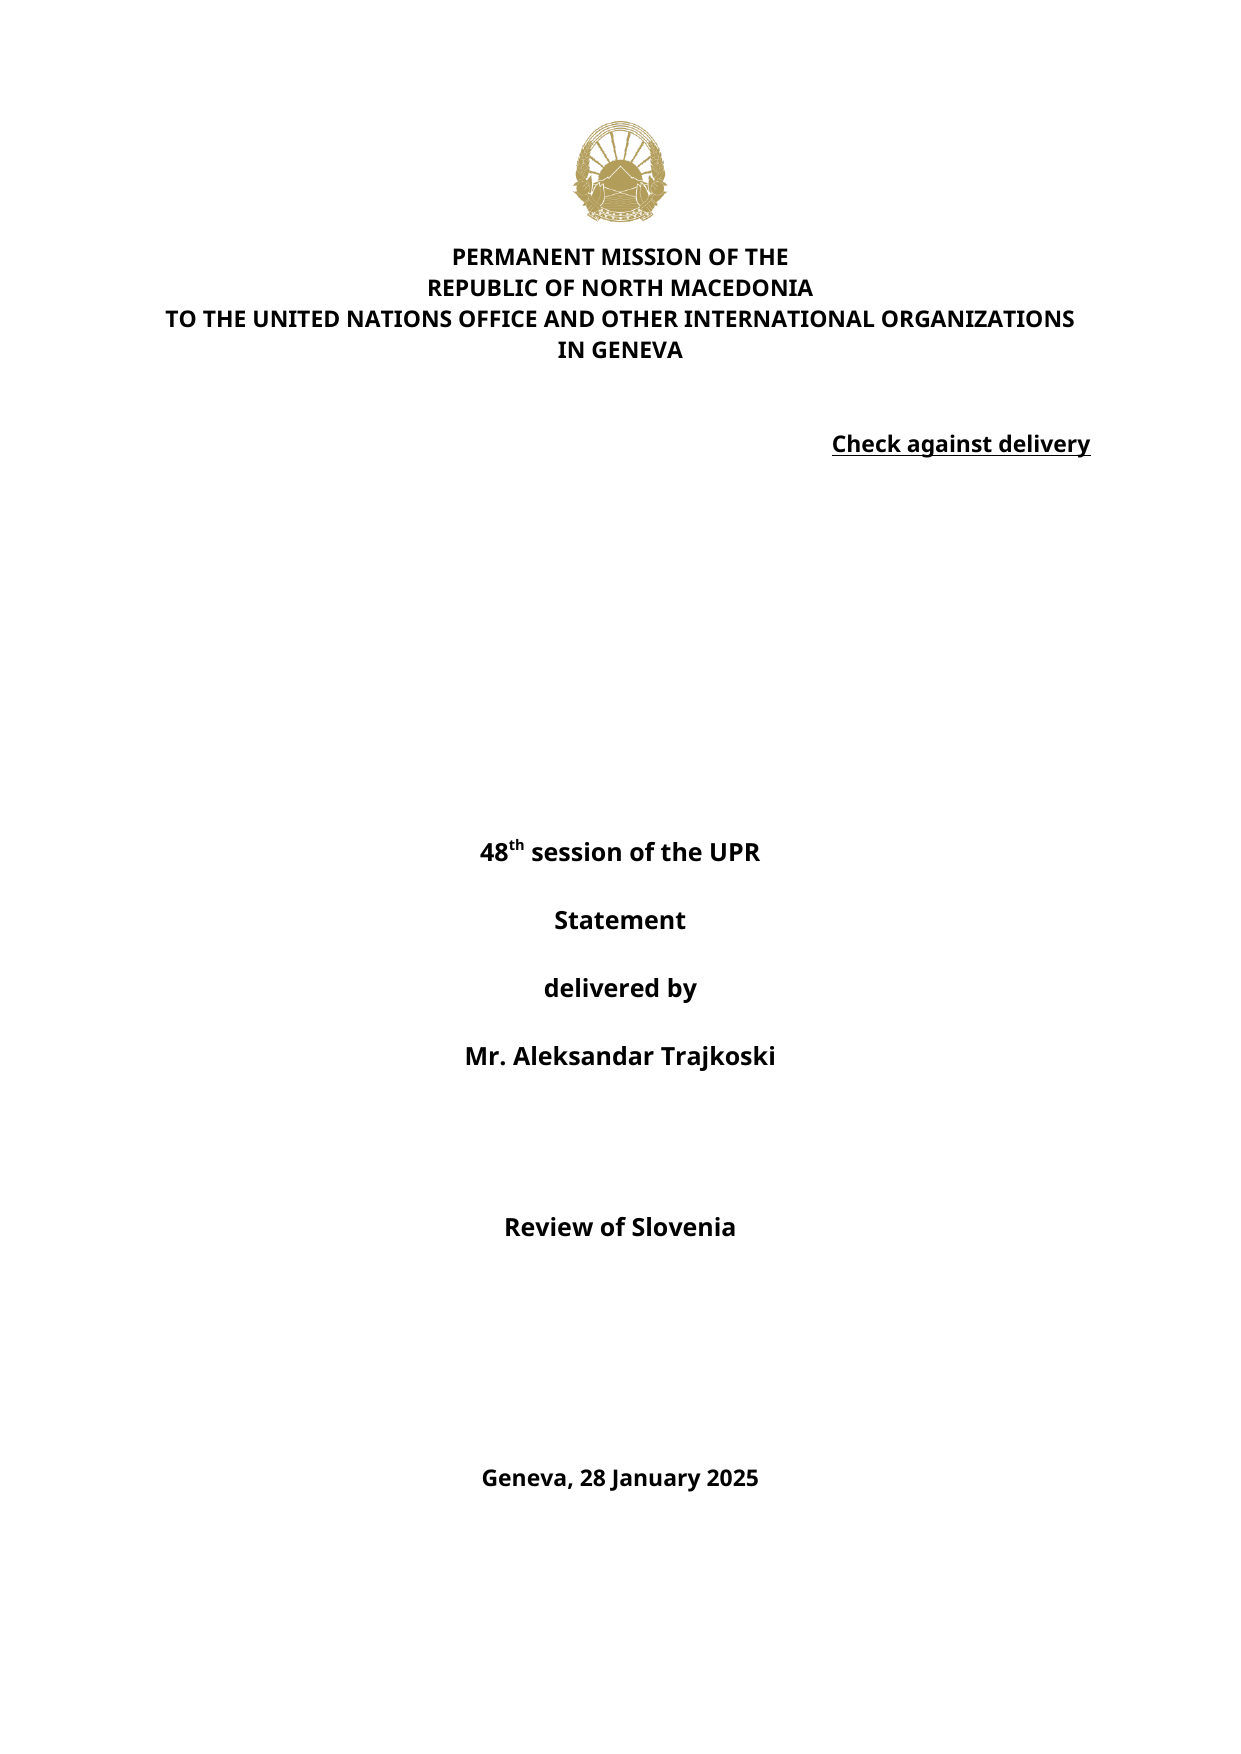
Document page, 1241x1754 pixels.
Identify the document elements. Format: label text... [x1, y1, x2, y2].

text Review of Slovenia [150, 1209, 1090, 1243]
text REPUBLIC OF NORTH MACEDONIA [150, 272, 1090, 303]
text Mr. Aleksandar Trajkoski [150, 1039, 1090, 1073]
text Geneva, 28 January 2025 [150, 1462, 1090, 1493]
text Statement [150, 903, 1090, 937]
text PERMANENT MISSION OF THE [150, 241, 1090, 272]
text TO THE UNITED NATIONS OFFICE AND OTHER INTERNATIONAL ORGANIZATIONS IN GENEVA [150, 303, 1090, 366]
picture [572, 121, 668, 222]
text 48th session of the UPR [150, 834, 1090, 868]
text Check against delivery [150, 428, 1090, 459]
text delivered by [150, 971, 1090, 1005]
